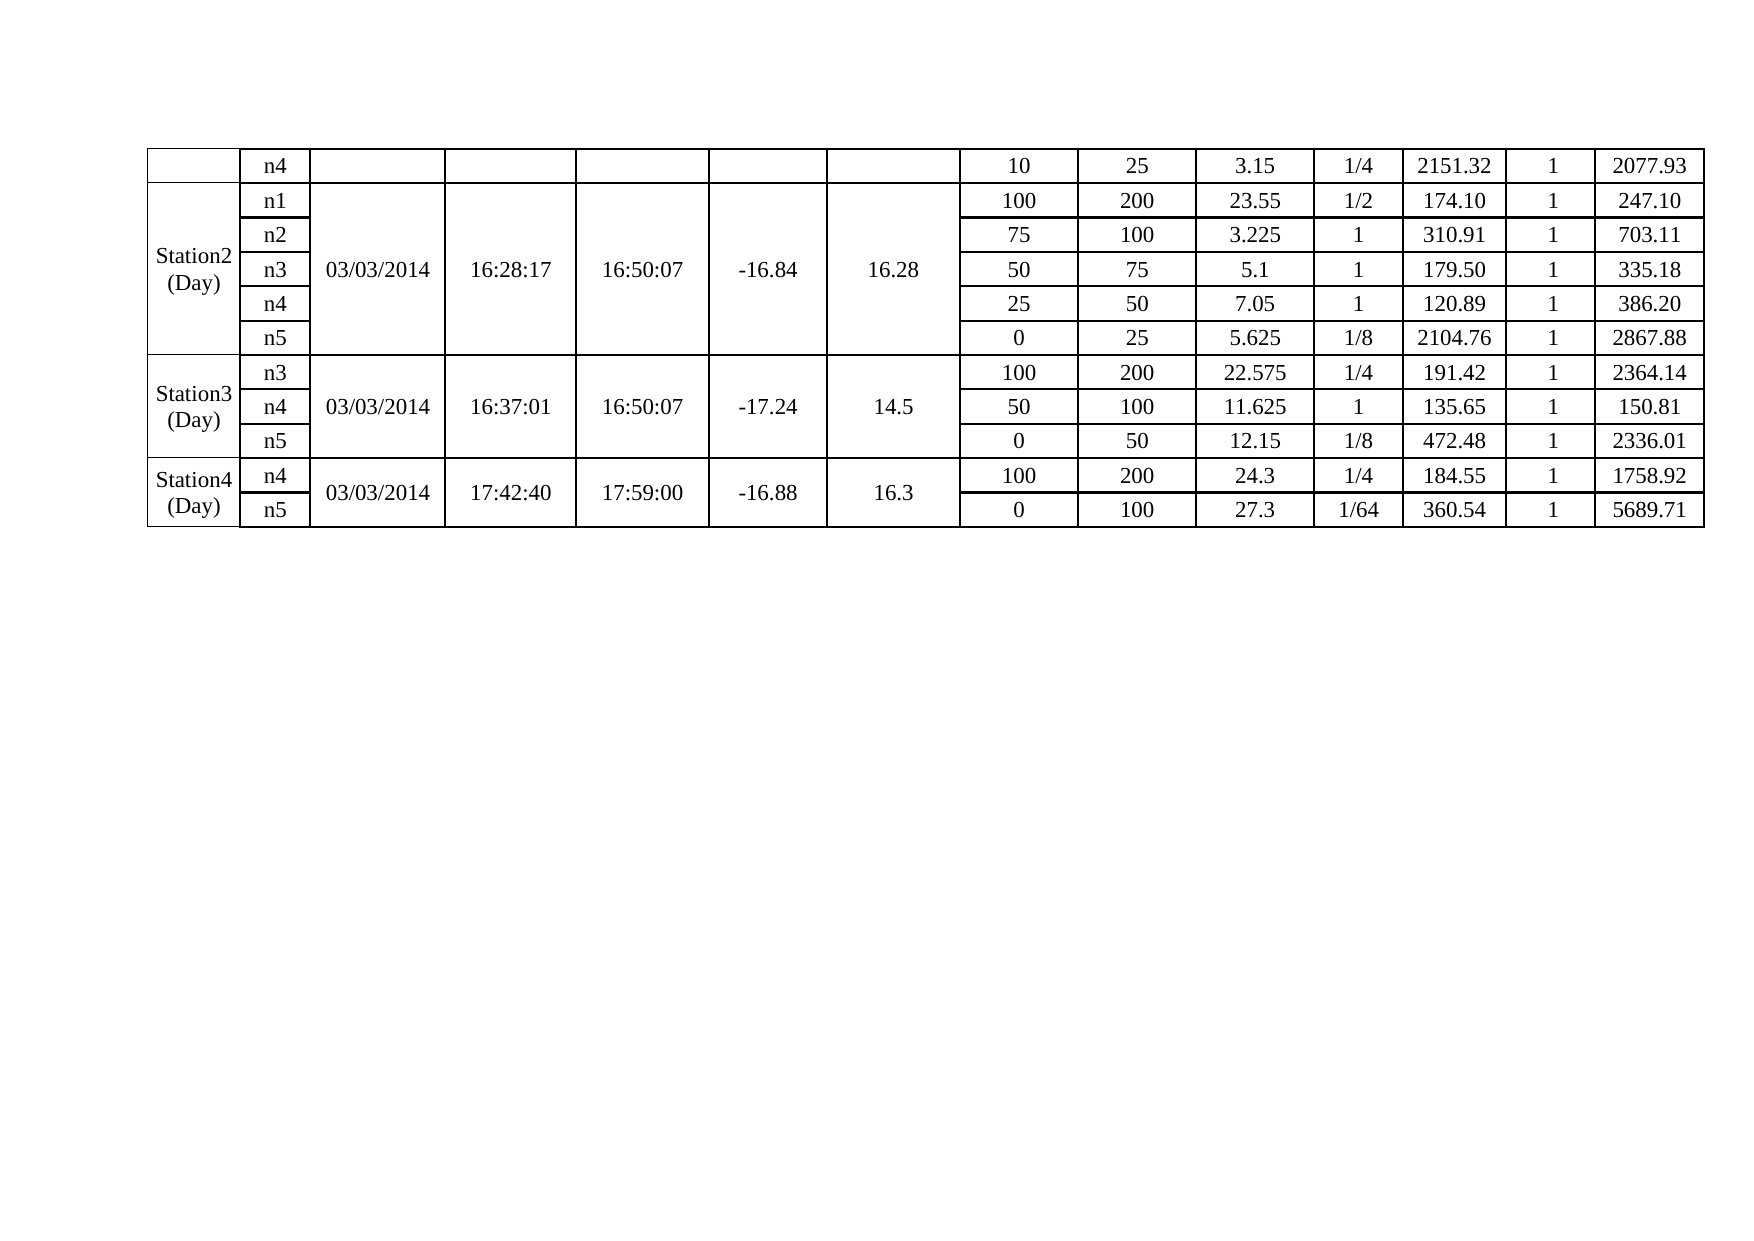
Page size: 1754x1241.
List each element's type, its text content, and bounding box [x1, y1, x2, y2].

table_cell 2364.14 [1596, 356, 1703, 388]
table_cell 100 [961, 459, 1077, 491]
table_cell 1 [1507, 459, 1594, 491]
table_cell 16.3 [828, 459, 959, 526]
table_cell 184.55 [1404, 459, 1505, 491]
table_cell 16:28:17 [446, 184, 575, 354]
table_cell 12.15 [1197, 425, 1313, 457]
table_cell n5 [241, 322, 309, 354]
table_cell 0 [961, 425, 1077, 457]
table_cell 200 [1079, 184, 1195, 216]
table_cell 472.48 [1404, 425, 1505, 457]
table_cell 2336.01 [1596, 425, 1703, 457]
table_cell n5 [241, 425, 309, 457]
table_cell 135.65 [1404, 390, 1505, 423]
table_cell Station3 (Day) [148, 355, 239, 457]
table_cell 7.05 [1197, 287, 1313, 319]
table_cell 1 [1507, 494, 1594, 526]
table_cell 14.5 [828, 356, 959, 457]
table_cell 179.50 [1404, 253, 1505, 285]
table_cell 17:59:00 [577, 459, 708, 526]
table_cell 386.20 [1596, 287, 1703, 319]
table_cell 75 [961, 219, 1077, 251]
table_cell Station2 (Day) [148, 183, 239, 354]
table_cell 2077.93 [1596, 150, 1703, 182]
table_cell 1 [1315, 390, 1402, 423]
table_cell 3.225 [1197, 219, 1313, 251]
table_cell 5.625 [1197, 322, 1313, 354]
table_cell -16.84 [710, 184, 826, 354]
table_cell 5.1 [1197, 253, 1313, 285]
table_cell 23.55 [1197, 184, 1313, 216]
table_cell 100 [961, 184, 1077, 216]
table_cell 200 [1079, 356, 1195, 388]
table_cell 1/4 [1315, 356, 1402, 388]
table_cell 1 [1507, 150, 1594, 182]
table_cell 3.15 [1197, 150, 1313, 182]
table_cell 200 [1079, 459, 1195, 491]
table_cell 150.81 [1596, 390, 1703, 423]
table_cell 2867.88 [1596, 322, 1703, 354]
table_cell 50 [1079, 287, 1195, 319]
table_cell 1/8 [1315, 322, 1402, 354]
table_cell 100 [1079, 219, 1195, 251]
table_cell 1 [1315, 287, 1402, 319]
table_cell 2151.32 [1404, 150, 1505, 182]
table_cell 25 [1079, 322, 1195, 354]
table_cell 247.10 [1596, 184, 1703, 216]
table_cell 1 [1315, 219, 1402, 251]
table_cell 16:50:07 [577, 356, 708, 457]
table_cell 0 [961, 322, 1077, 354]
table_cell 1 [1507, 322, 1594, 354]
table_cell 22.575 [1197, 356, 1313, 388]
table_cell 50 [961, 253, 1077, 285]
table_cell n4 [241, 287, 309, 319]
table_cell 310.91 [1404, 219, 1505, 251]
table_cell 1/2 [1315, 184, 1402, 216]
table_cell 100 [1079, 390, 1195, 423]
table_cell n5 [241, 494, 309, 526]
table_cell 1/4 [1315, 150, 1402, 182]
table_cell 50 [961, 390, 1077, 423]
table_cell -16.88 [710, 459, 826, 526]
table_cell 03/03/2014 [311, 356, 444, 457]
table_cell 1/4 [1315, 459, 1402, 491]
table_cell 03/03/2014 [311, 184, 444, 354]
table_cell 50 [1079, 425, 1195, 457]
table_cell 16:37:01 [446, 356, 575, 457]
table_cell n4 [241, 459, 309, 491]
table_cell 1 [1507, 356, 1594, 388]
table_cell 1/64 [1315, 494, 1402, 526]
table_cell 335.18 [1596, 253, 1703, 285]
table_cell n4 [241, 390, 309, 423]
table_cell 1 [1507, 253, 1594, 285]
table_cell n1 [241, 184, 309, 216]
table_cell 11.625 [1197, 390, 1313, 423]
table_cell 25 [1079, 150, 1195, 182]
table_cell 27.3 [1197, 494, 1313, 526]
table_cell 191.42 [1404, 356, 1505, 388]
table_cell -17.24 [710, 356, 826, 457]
table_cell 100 [1079, 494, 1195, 526]
table_cell n4 [241, 150, 309, 182]
table_cell 1 [1507, 219, 1594, 251]
table_cell 360.54 [1404, 494, 1505, 526]
table_cell 1 [1507, 184, 1594, 216]
table_cell n3 [241, 253, 309, 285]
table_cell 10 [961, 150, 1077, 182]
table_cell 16.28 [828, 184, 959, 354]
table_cell 16:50:07 [577, 184, 708, 354]
table_cell 25 [961, 287, 1077, 319]
table_cell 75 [1079, 253, 1195, 285]
table_cell Station4 (Day) [148, 458, 239, 526]
table_cell 1 [1507, 287, 1594, 319]
table_cell 0 [961, 494, 1077, 526]
table_cell 17:42:40 [446, 459, 575, 526]
table_cell 1 [1315, 253, 1402, 285]
table_cell 1758.92 [1596, 459, 1703, 491]
table_cell 120.89 [1404, 287, 1505, 319]
table_cell 1/8 [1315, 425, 1402, 457]
table_cell 24.3 [1197, 459, 1313, 491]
table_cell 2104.76 [1404, 322, 1505, 354]
table_cell 1 [1507, 390, 1594, 423]
table_cell 5689.71 [1596, 494, 1703, 526]
table_cell 03/03/2014 [311, 459, 444, 526]
table_cell 703.11 [1596, 219, 1703, 251]
table_cell 174.10 [1404, 184, 1505, 216]
table_cell n2 [241, 219, 309, 251]
table_cell n3 [241, 356, 309, 388]
table_cell 1 [1507, 425, 1594, 457]
table_cell 100 [961, 356, 1077, 388]
